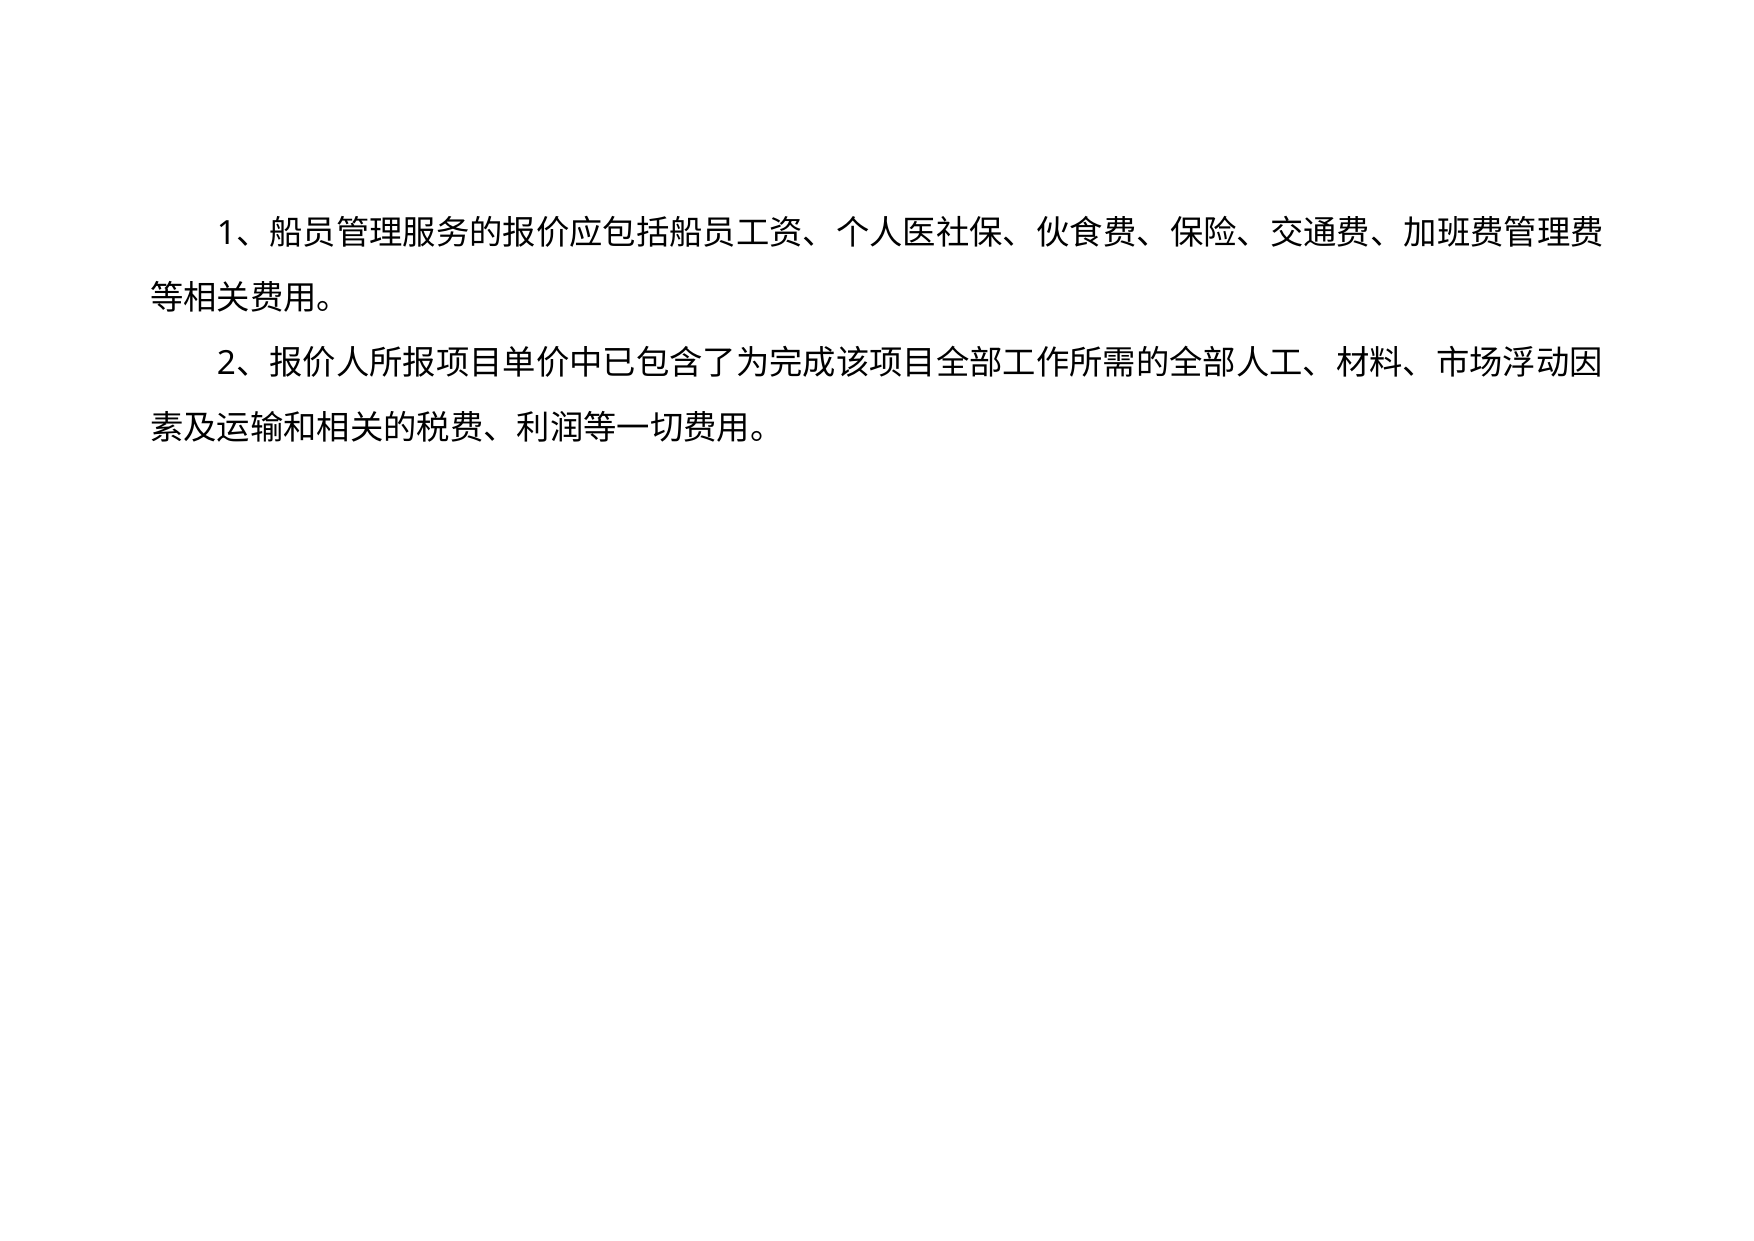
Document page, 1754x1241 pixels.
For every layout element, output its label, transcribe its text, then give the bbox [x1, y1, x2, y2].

text 2、报价人所报项目单价中已包含了为完成该项目全部工作所需的全部人工、材料、市场浮动因素及运输和相关的税费、利润等一切费用。 [150, 328, 1604, 458]
text 1、船员管理服务的报价应包括船员工资、个人医社保、伙食费、保险、交通费、加班费管理费等相关费用。 [150, 198, 1604, 328]
